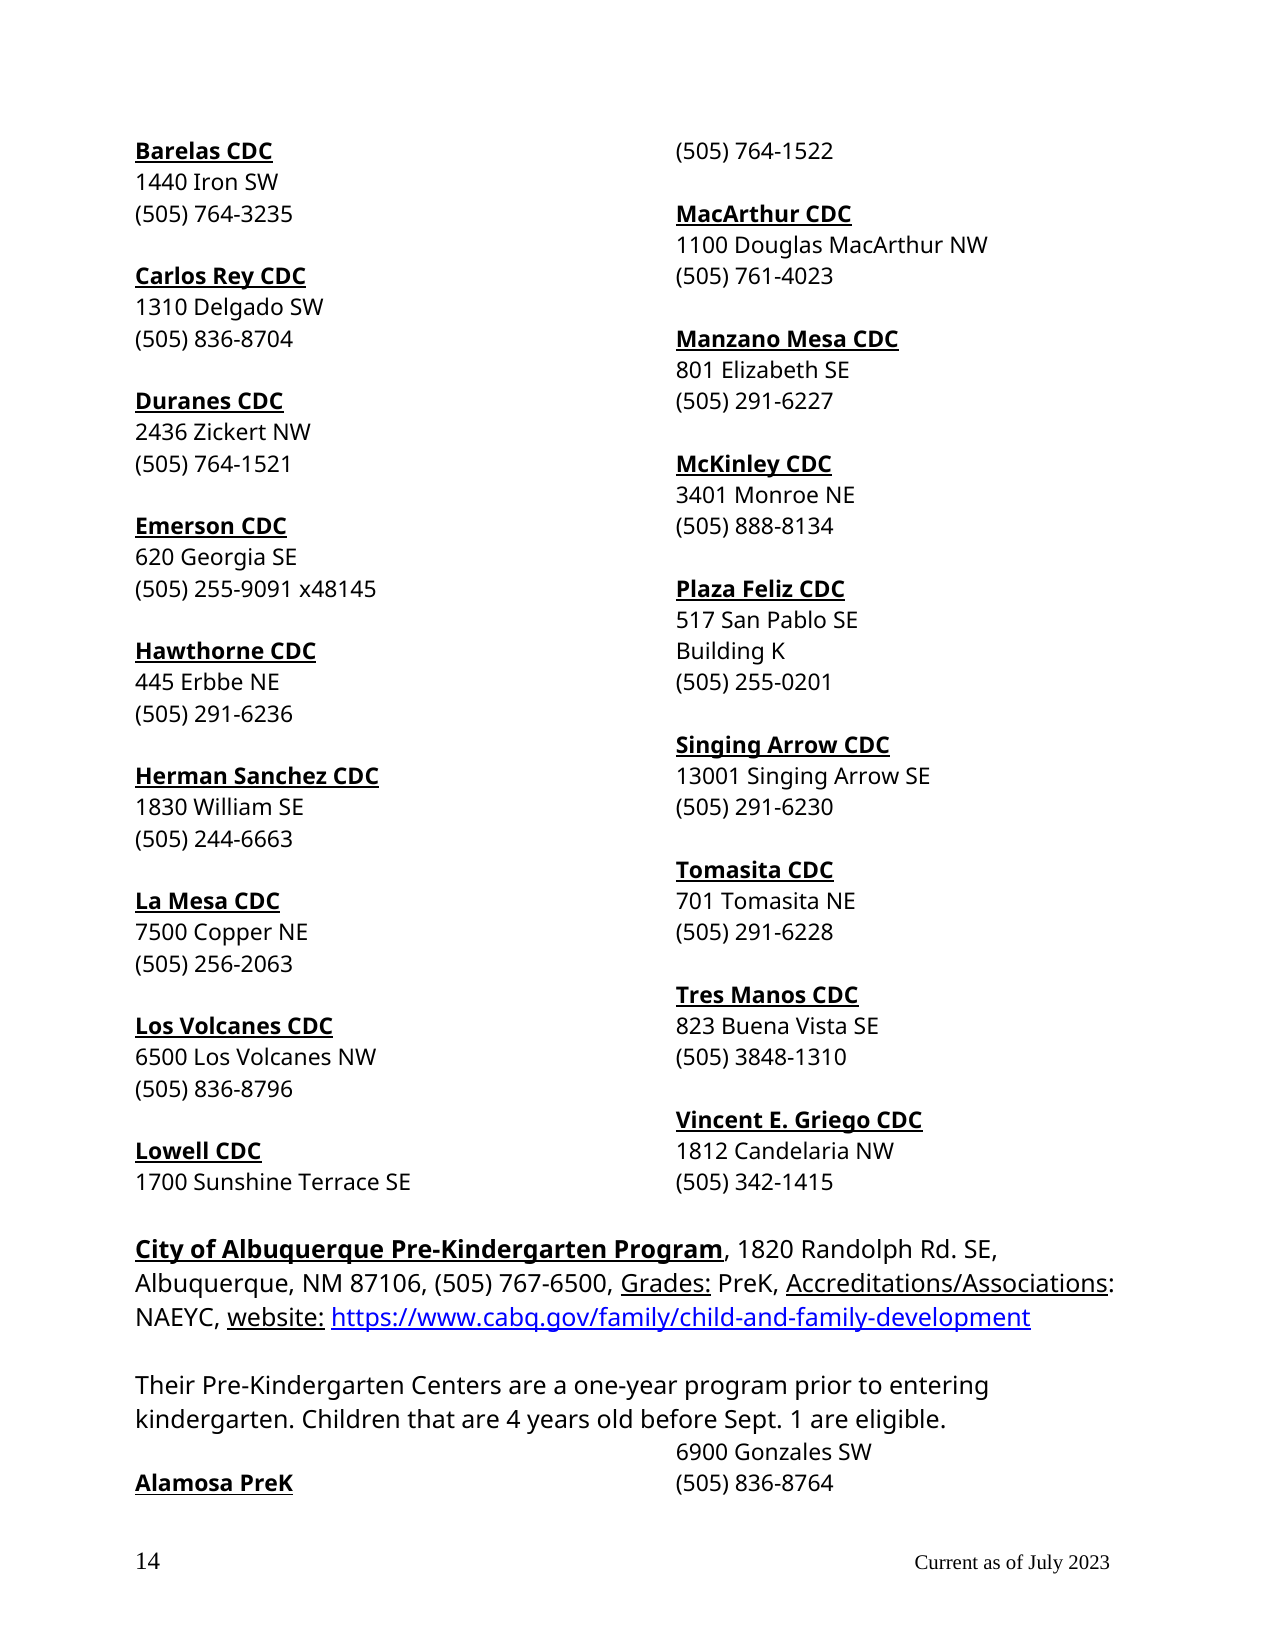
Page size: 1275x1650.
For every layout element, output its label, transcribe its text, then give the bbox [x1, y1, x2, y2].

text (505) 291-6227 [676, 385, 1140, 416]
text Carlos Rey CDC [135, 260, 599, 291]
text Barelas CDC [135, 135, 599, 166]
text (505) 244-6663 [135, 822, 599, 854]
text 620 Georgia SE [135, 541, 599, 572]
text Emerson CDC [135, 510, 599, 541]
text Manzano Mesa CDC [676, 322, 1140, 354]
text Lowell CDC [135, 1135, 599, 1166]
text 13001 Singing Arrow SE [676, 760, 1140, 791]
text (505) 291-6230 [676, 791, 1140, 822]
text Vincent E. Griego CDC [676, 1104, 1140, 1135]
text (505) 255-0201 [676, 666, 1140, 697]
text 1100 Douglas MacArthur NW [676, 229, 1140, 260]
text (505) 291-6228 [676, 916, 1140, 947]
text 1830 William SE [135, 791, 599, 822]
text City of Albuquerque Pre-Kindergarten Program, 1820 Randolph Rd. SE, Albuquerque, NM 87106, (505) 767-6500, Grades: PreK, Accreditations/Associations: NAEYC, website: https://www.cabq.gov/family/child-and-family-development [135, 1232, 1140, 1334]
text (505) 764-1522 [676, 135, 1140, 166]
text Herman Sanchez CDC [135, 760, 599, 791]
text Singing Arrow CDC [676, 729, 1140, 760]
text 6900 Gonzales SW [676, 1436, 1140, 1467]
text Hawthorne CDC [135, 635, 599, 666]
text 7500 Copper NE [135, 916, 599, 947]
text Alamosa PreK [135, 1467, 599, 1498]
text 2436 Zickert NW [135, 416, 599, 447]
text (505) 836-8764 [676, 1467, 1140, 1498]
text Duranes CDC [135, 385, 599, 416]
text (505) 764-3235 [135, 197, 599, 229]
text (505) 836-8704 [135, 322, 599, 354]
text Tomasita CDC [676, 854, 1140, 885]
text 6500 Los Volcanes NW [135, 1041, 599, 1072]
text Tres Manos CDC [676, 979, 1140, 1010]
text (505) 836-8796 [135, 1072, 599, 1104]
text (505) 761-4023 [676, 260, 1140, 291]
text 1310 Delgado SW [135, 291, 599, 322]
text 1812 Candelaria NW [676, 1135, 1140, 1166]
text (505) 255-9091 x48145 [135, 572, 599, 604]
text 3401 Monroe NE [676, 479, 1140, 510]
text 801 Elizabeth SE [676, 354, 1140, 385]
text (505) 3848-1310 [676, 1041, 1140, 1072]
text (505) 291-6236 [135, 697, 599, 729]
text 445 Erbbe NE [135, 666, 599, 697]
text 1440 Iron SW [135, 166, 599, 197]
text Their Pre-Kindergarten Centers are a one-year program prior to entering kindergarten. Children that are 4 years old before Sept. 1 are eligible. [135, 1368, 1140, 1436]
text 1700 Sunshine Terrace SE [135, 1166, 599, 1197]
text McKinley CDC [676, 447, 1140, 479]
text Los Volcanes CDC [135, 1010, 599, 1041]
text La Mesa CDC [135, 885, 599, 916]
text MacArthur CDC [676, 197, 1140, 229]
text (505) 764-1521 [135, 447, 599, 479]
text (505) 888-8134 [676, 510, 1140, 541]
text Plaza Feliz CDC [676, 572, 1140, 604]
text 701 Tomasita NE [676, 885, 1140, 916]
text Building K [676, 635, 1140, 666]
text 823 Buena Vista SE [676, 1010, 1140, 1041]
text (505) 342-1415 [676, 1166, 1140, 1197]
text 517 San Pablo SE [676, 604, 1140, 635]
text (505) 256-2063 [135, 947, 599, 979]
